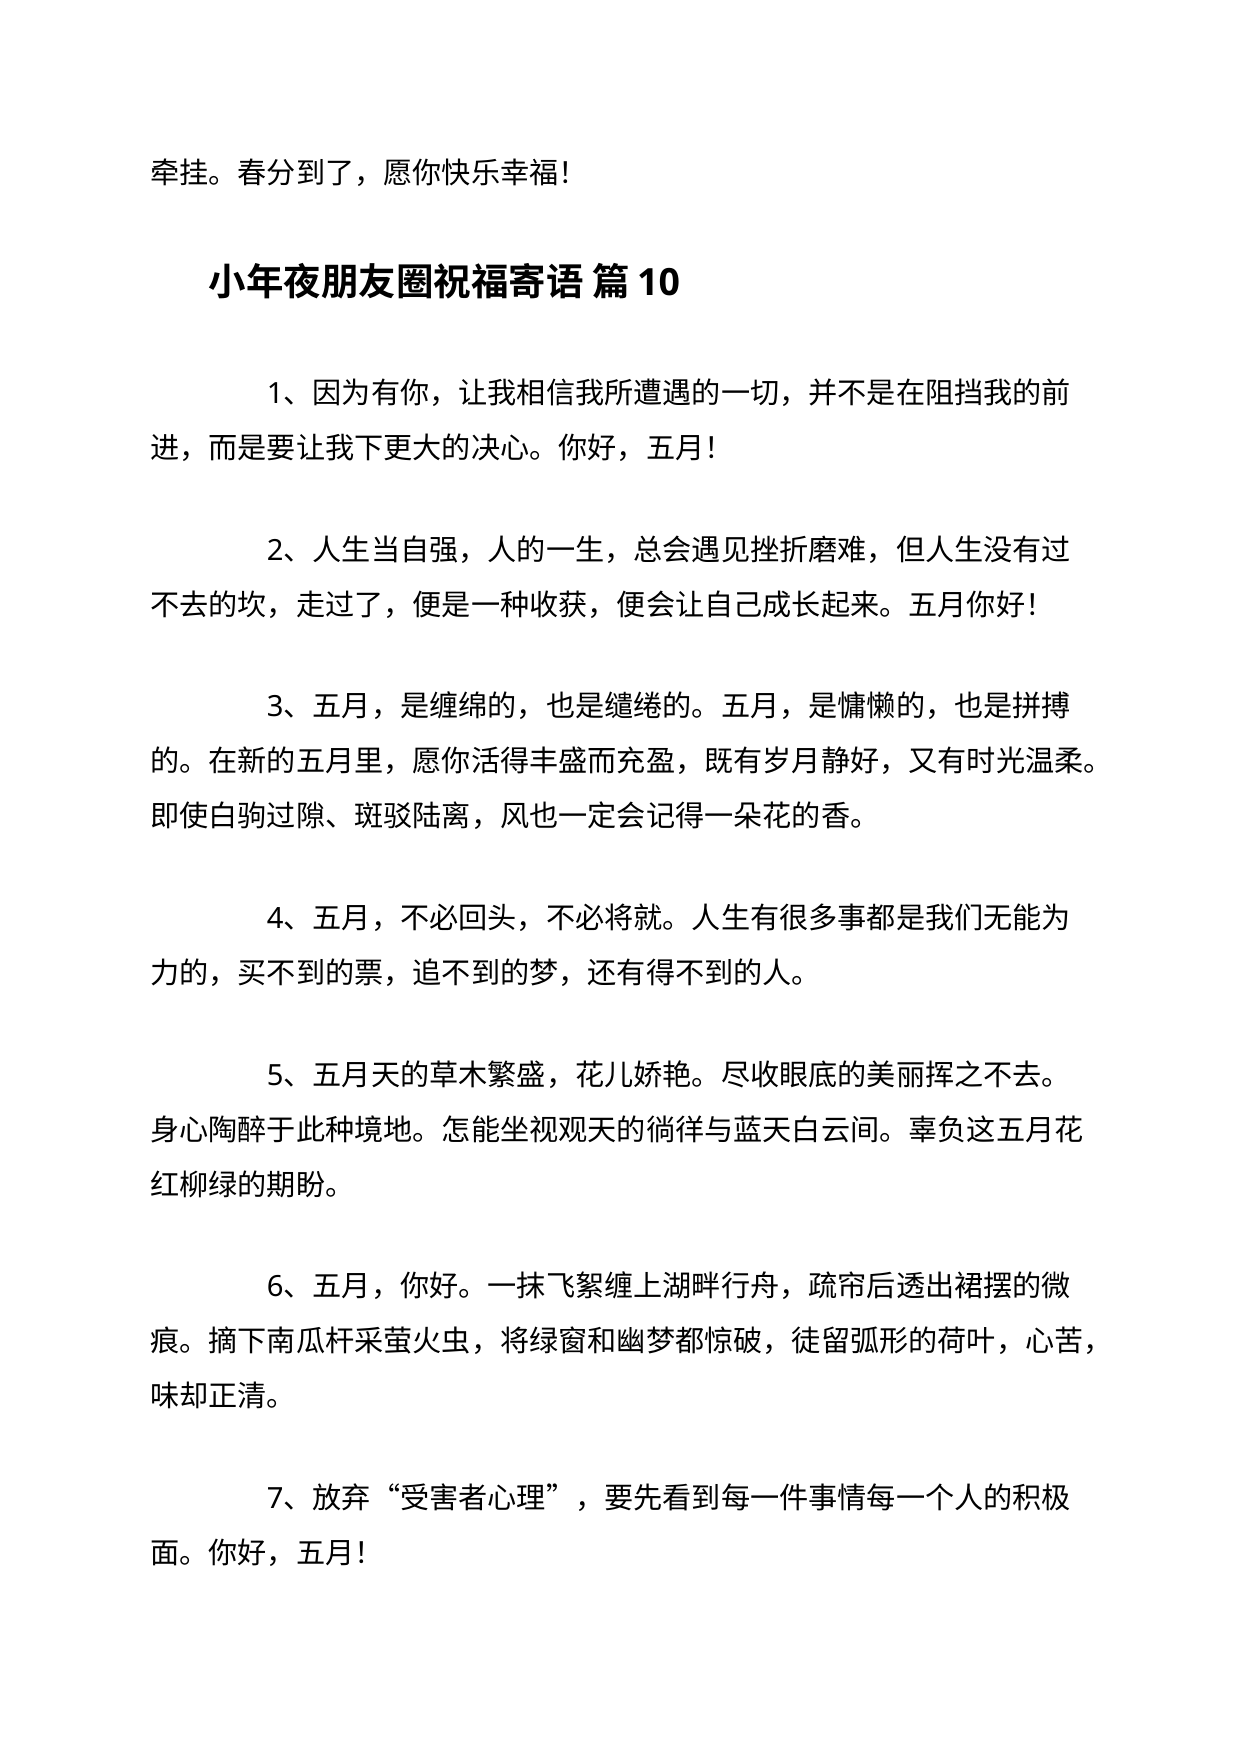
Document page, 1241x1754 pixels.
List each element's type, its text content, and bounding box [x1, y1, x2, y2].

text 7、放弃“受害者心理”，要先看到每一件事情每一个人的积极面。你好，五月！ [150, 1475, 1090, 1572]
text 6、五月，你好。一抹飞絮缠上湖畔行舟，疏帘后透出裙摆的微痕。摘下南瓜杆采萤火虫，将绿窗和幽梦都惊破，徒留弧形的荷叶，心苦，味却正清。 [150, 1263, 1090, 1415]
text 3、五月，是缠绵的，也是缱绻的。五月，是慵懒的，也是拼搏的。在新的五月里，愿你活得丰盛而充盈，既有岁月静好，又有时光温柔。即使白驹过隙、斑驳陆离，风也一定会记得一朵花的香。 [150, 683, 1090, 835]
text 小年夜朋友圈祝福寄语 篇10 [150, 252, 1090, 306]
text 1、因为有你，让我相信我所遭遇的一切，并不是在阻挡我的前进，而是要让我下更大的决心。你好，五月！ [150, 369, 1090, 467]
text 5、五月天的草木繁盛，花儿娇艳。尽收眼底的美丽挥之不去。身心陶醉于此种境地。怎能坐视观天的徜徉与蓝天白云间。辜负这五月花红柳绿的期盼。 [150, 1051, 1090, 1203]
text 2、人生当自强，人的一生，总会遇见挫折磨难，但人生没有过不去的坎，走过了，便是一种收获，便会让自己成长起来。五月你好！ [150, 526, 1090, 623]
text 4、五月，不必回头，不必将就。人生有很多事都是我们无能为力的，买不到的票，追不到的梦，还有得不到的人。 [150, 894, 1090, 992]
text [150, 150, 1090, 192]
